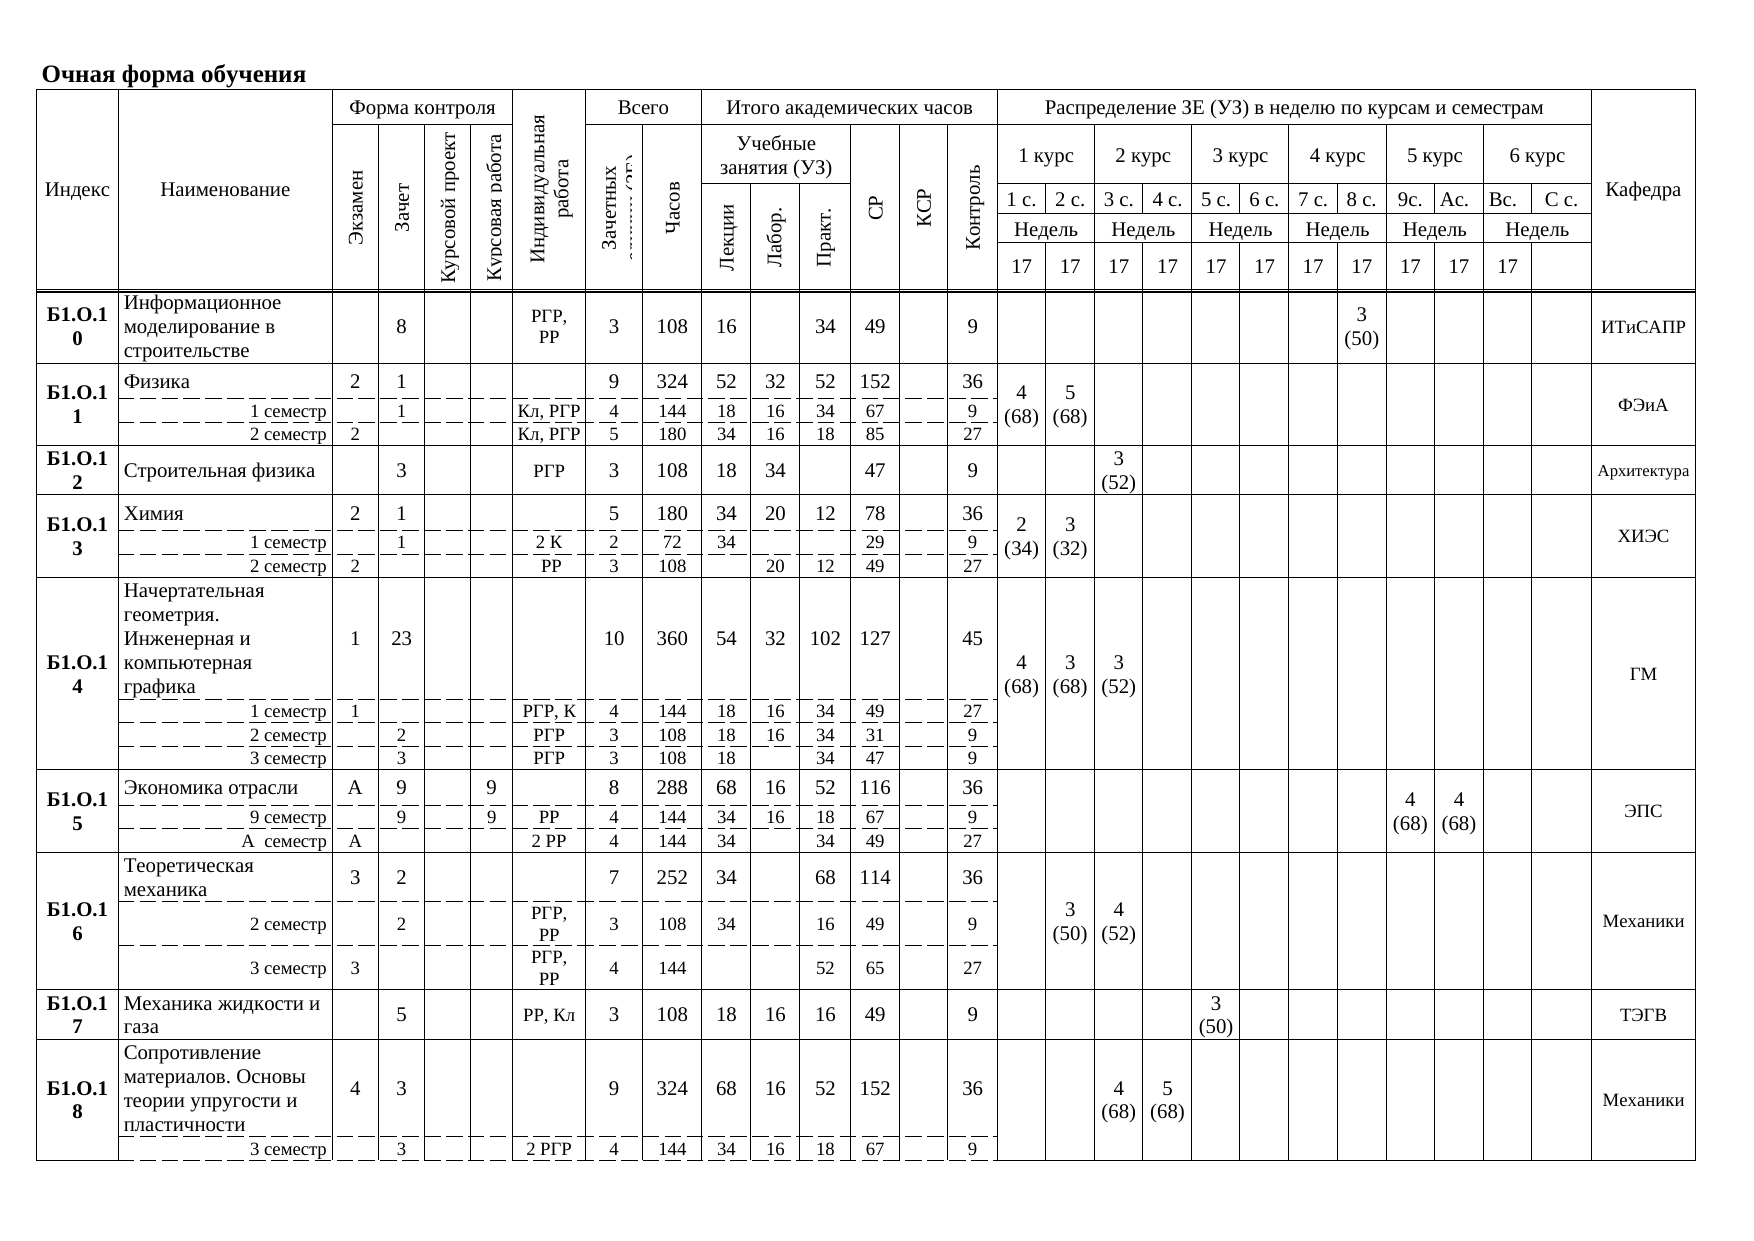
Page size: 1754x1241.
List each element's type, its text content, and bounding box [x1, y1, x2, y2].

table_cell [425, 364, 470, 398]
table_cell [1435, 495, 1483, 577]
table_cell 34 [800, 746, 850, 769]
table_cell 68 [800, 853, 850, 901]
table_cell [900, 398, 947, 422]
table_cell 52 [800, 770, 850, 804]
table_cell 116 [851, 770, 899, 804]
table_cell 16 [800, 990, 850, 1038]
table_cell [471, 530, 512, 553]
table_cell 68 [702, 770, 750, 804]
table_cell ГМ [1592, 578, 1695, 769]
table_cell 4 с. [1143, 184, 1191, 212]
table_cell [900, 530, 947, 553]
table_cell 4 (68) [1095, 1040, 1142, 1159]
table_cell 144 [643, 945, 701, 989]
table_cell [900, 746, 947, 769]
table_cell 49 [851, 901, 899, 945]
table_cell Химия [119, 495, 332, 530]
table_cell [1484, 990, 1531, 1038]
table_cell [471, 364, 512, 398]
table_cell 4 (68) [998, 578, 1045, 769]
table_cell А семестр [119, 828, 332, 852]
table_cell [1338, 364, 1386, 445]
table_cell Зачет [379, 125, 424, 289]
table_cell 5 (68) [1046, 364, 1094, 445]
table_cell [1387, 1040, 1434, 1159]
table_cell 5 [586, 495, 642, 530]
table_cell Контроль [948, 125, 997, 289]
table_cell 9 [948, 530, 997, 553]
table_cell [1240, 578, 1288, 769]
table_cell Часов [643, 125, 701, 289]
table_cell 4 (68) [1387, 770, 1434, 852]
table_cell 1 [379, 364, 424, 398]
table_cell [1387, 446, 1434, 494]
table_cell [1532, 243, 1591, 289]
table_cell 12 [800, 554, 850, 577]
table_cell 4 [586, 1136, 642, 1159]
table_cell [471, 1136, 512, 1159]
table_cell 16 [702, 293, 750, 362]
table_cell [513, 578, 585, 698]
table_cell [1192, 578, 1239, 769]
table_cell 45 [948, 578, 997, 698]
table_cell 52 [702, 364, 750, 398]
table_cell 5 [379, 990, 424, 1038]
table_cell [1143, 446, 1191, 494]
table_cell Индекс [37, 90, 118, 289]
table_cell 1 семестр [119, 398, 332, 422]
table_cell [333, 446, 378, 494]
table_cell [1435, 293, 1483, 362]
table_cell 17 [1387, 243, 1434, 289]
table_cell 3 (50) [1046, 853, 1094, 989]
table_cell [1289, 770, 1337, 852]
table_cell [425, 828, 470, 852]
table_cell Экзамен [333, 125, 378, 289]
table_cell [1289, 495, 1337, 577]
table_cell 9 [948, 1136, 997, 1159]
table_cell 27 [948, 699, 997, 722]
table_cell [1192, 853, 1239, 989]
table_cell [425, 530, 470, 553]
table_cell [800, 446, 850, 494]
table_cell 2 с. [1046, 184, 1094, 212]
table_cell [471, 699, 512, 722]
table_cell [1095, 293, 1142, 362]
table_cell [471, 578, 512, 698]
table_cell [1143, 990, 1191, 1038]
table_cell 324 [643, 1040, 701, 1136]
table_cell 9 [948, 805, 997, 828]
table_cell 3 [586, 722, 642, 746]
table_cell 3 (32) [1046, 495, 1094, 577]
table_cell [379, 422, 424, 445]
table_cell Индивидуальная работа [513, 90, 585, 289]
table_cell 152 [851, 1040, 899, 1136]
table_cell [1435, 364, 1483, 445]
table_cell [1095, 495, 1142, 577]
table_cell РГР, РР [513, 945, 585, 989]
table_cell 144 [643, 805, 701, 828]
table_cell 27 [948, 828, 997, 852]
table_cell [751, 293, 799, 362]
table_cell 7 с. [1289, 184, 1337, 212]
table_cell СР [851, 125, 899, 289]
table_cell [1338, 853, 1386, 989]
table_cell [425, 746, 470, 769]
table_cell Курсовая работа [471, 125, 512, 289]
table_cell [1289, 578, 1337, 769]
table_cell 7 [586, 853, 642, 901]
table_cell [1387, 293, 1434, 362]
table_cell 17 [1192, 243, 1239, 289]
table_cell [1143, 770, 1191, 852]
table_cell Б1.О.13 [37, 495, 118, 577]
table_cell 288 [643, 770, 701, 804]
table_cell [900, 554, 947, 577]
table_cell 47 [851, 746, 899, 769]
table_cell [751, 746, 799, 769]
table_cell 18 [702, 699, 750, 722]
table_cell 6 с. [1240, 184, 1288, 212]
table_cell [513, 364, 585, 398]
table_cell [1046, 990, 1094, 1038]
table_cell 8 с. [1338, 184, 1386, 212]
table_cell [900, 699, 947, 722]
table_cell [900, 446, 947, 494]
table_cell 2 К [513, 530, 585, 553]
table_cell 144 [643, 828, 701, 852]
table_cell 1 [379, 530, 424, 553]
table_cell 52 [800, 364, 850, 398]
table_cell [900, 770, 947, 804]
table_cell [1484, 446, 1531, 494]
table_cell 5 курс [1387, 125, 1483, 183]
table_cell [998, 853, 1045, 989]
table_cell Б1.О.12 [37, 446, 118, 494]
table_cell [1143, 495, 1191, 577]
table_cell Экономика отрасли [119, 770, 332, 804]
table_cell [900, 828, 947, 852]
table_cell Начертательная геометрия. Инженерная и компьютерная графика [119, 578, 332, 698]
table_cell [900, 722, 947, 746]
table_cell [998, 1040, 1045, 1159]
table_cell А [333, 828, 378, 852]
table_cell [425, 398, 470, 422]
table_cell 1 семестр [119, 530, 332, 553]
table_cell [900, 422, 947, 445]
table_cell [471, 853, 512, 901]
table_cell 34 [751, 446, 799, 494]
table_cell 2 семестр [119, 722, 332, 746]
table_cell [1240, 364, 1288, 445]
table_cell 8 [586, 770, 642, 804]
table_cell 16 [751, 1040, 799, 1136]
table_cell [1387, 990, 1434, 1038]
table_cell 4 курс [1289, 125, 1386, 183]
table_cell [1484, 853, 1531, 989]
table_cell [702, 554, 750, 577]
table_cell 4 [586, 805, 642, 828]
table_cell Учебные занятия (УЗ) [702, 125, 850, 183]
table_cell РГР, РР [513, 901, 585, 945]
table_cell 12 [800, 495, 850, 530]
table_cell Кл, РГР [513, 398, 585, 422]
table_cell Aс. [1435, 184, 1483, 212]
table_cell РГР, РР [513, 293, 585, 362]
table_cell 4 [586, 699, 642, 722]
table_cell 17 [1435, 243, 1483, 289]
table_cell 9 семестр [119, 805, 332, 828]
table_cell 49 [851, 699, 899, 722]
table_cell [1484, 495, 1531, 577]
table_cell [900, 990, 947, 1038]
table_cell 9 [586, 364, 642, 398]
table_cell Кл, РГР [513, 422, 585, 445]
table_cell [1046, 293, 1094, 362]
table_cell 144 [643, 699, 701, 722]
table_cell 6 курс [1484, 125, 1591, 183]
table_cell [425, 495, 470, 530]
table_cell [425, 1040, 470, 1136]
table_cell 34 [702, 853, 750, 901]
table_cell Недель [1484, 214, 1591, 242]
table_cell ХИЭС [1592, 495, 1695, 577]
table_cell [333, 1136, 378, 1159]
table_cell [513, 1040, 585, 1136]
table_header Очная форма обучения [36, 59, 1629, 88]
table_cell 108 [643, 901, 701, 945]
table_cell 18 [702, 398, 750, 422]
table_cell Итого академических часов [702, 90, 997, 124]
table_cell 3 (52) [1095, 446, 1142, 494]
table_cell [1289, 293, 1337, 362]
table_cell 1 с. [998, 184, 1045, 212]
table_cell [379, 828, 424, 852]
table_cell 16 [751, 722, 799, 746]
table_cell [1289, 990, 1337, 1038]
table_cell [425, 446, 470, 494]
table_cell 17 [1095, 243, 1142, 289]
table_cell 16 [751, 1136, 799, 1159]
table_cell 4 [586, 398, 642, 422]
table_cell [1289, 364, 1337, 445]
table_cell 85 [851, 422, 899, 445]
table_cell [425, 805, 470, 828]
table_cell 3 [379, 1040, 424, 1136]
table_cell РГР, К [513, 699, 585, 722]
table_cell 3 с. [1095, 184, 1142, 212]
table_cell 108 [643, 722, 701, 746]
table_cell [471, 990, 512, 1038]
table_cell 108 [643, 446, 701, 494]
table_cell [333, 293, 378, 362]
table_cell [1435, 853, 1483, 989]
table_cell [425, 945, 470, 989]
table_cell 2 семестр [119, 554, 332, 577]
table_cell 4 [586, 945, 642, 989]
table_cell [425, 578, 470, 698]
table_cell 34 [800, 699, 850, 722]
table_cell 3 [586, 990, 642, 1038]
table_cell 5 [586, 422, 642, 445]
table_cell [1046, 1040, 1094, 1159]
table_cell 9 [948, 293, 997, 362]
table_cell [425, 853, 470, 901]
table_cell 5 (68) [1143, 1040, 1191, 1159]
table_cell [1192, 293, 1239, 362]
table_cell [1338, 1040, 1386, 1159]
table_cell 2 семестр [119, 901, 332, 945]
table_cell 324 [643, 364, 701, 398]
table_cell 17 [1240, 243, 1288, 289]
table_cell [1532, 578, 1591, 769]
table_cell [1435, 446, 1483, 494]
table_cell Сопротивление материалов. Основы теории упругости и пластичности [119, 1040, 332, 1136]
table_cell 18 [800, 1136, 850, 1159]
table_cell 9с. [1387, 184, 1434, 212]
table_cell 32 [751, 364, 799, 398]
table_cell 16 [751, 805, 799, 828]
table_cell Форма контроля [333, 90, 512, 124]
table_cell 3 (50) [1338, 293, 1386, 362]
table_cell [1289, 1040, 1337, 1159]
table_cell [1095, 770, 1142, 852]
table_cell Б1.О.14 [37, 578, 118, 769]
table_cell [1338, 446, 1386, 494]
table_cell 17 [1046, 243, 1094, 289]
table_cell 52 [800, 1040, 850, 1136]
table_cell [751, 853, 799, 901]
table_cell [1143, 364, 1191, 445]
table_cell 54 [702, 578, 750, 698]
table_cell Б1.О.11 [37, 364, 118, 445]
table_cell 34 [702, 901, 750, 945]
table_cell 2 РР [513, 828, 585, 852]
table_cell [1532, 990, 1591, 1038]
table_cell [751, 530, 799, 553]
table_cell [1192, 446, 1239, 494]
table_cell ТЭГВ [1592, 990, 1695, 1038]
table_cell 18 [702, 746, 750, 769]
table_cell 9 [586, 1040, 642, 1136]
table_cell 9 [948, 901, 997, 945]
table_cell 1 [379, 495, 424, 530]
table_cell 2 [379, 853, 424, 901]
table_cell [1240, 770, 1288, 852]
table_cell [1240, 446, 1288, 494]
table_cell [1484, 293, 1531, 362]
table_cell Кафедра [1592, 90, 1695, 289]
table_cell [425, 901, 470, 945]
table_cell [1289, 853, 1337, 989]
table_cell [1532, 770, 1591, 852]
table_cell 36 [948, 1040, 997, 1136]
table_cell [471, 422, 512, 445]
table_cell [998, 293, 1045, 362]
table_cell 34 [800, 828, 850, 852]
table_cell 65 [851, 945, 899, 989]
table_cell [425, 722, 470, 746]
table_cell 152 [851, 364, 899, 398]
table_cell 2 [586, 530, 642, 553]
table_cell 3 [379, 746, 424, 769]
table_cell 144 [643, 398, 701, 422]
table_cell [1532, 853, 1591, 989]
table_cell 78 [851, 495, 899, 530]
table_cell [471, 554, 512, 577]
table_cell 3 (50) [1192, 990, 1239, 1038]
table_cell [998, 990, 1045, 1038]
table_cell [1532, 446, 1591, 494]
table_cell [800, 530, 850, 553]
table_cell 2 [333, 495, 378, 530]
table_cell [425, 699, 470, 722]
table_cell [513, 853, 585, 901]
table_cell [1338, 578, 1386, 769]
table_cell 52 [800, 945, 850, 989]
table_cell 18 [702, 446, 750, 494]
table_cell 9 [948, 446, 997, 494]
table_cell 16 [751, 422, 799, 445]
table_cell [1240, 853, 1288, 989]
table_cell 2 (34) [998, 495, 1045, 577]
table_cell 34 [702, 805, 750, 828]
table_cell 27 [948, 945, 997, 989]
table_cell [900, 1040, 947, 1136]
table_cell 3 [333, 853, 378, 901]
table_cell А [333, 770, 378, 804]
table_cell 2 [333, 364, 378, 398]
table_cell Б1.О.10 [37, 293, 118, 362]
table_cell [1240, 1040, 1288, 1159]
table_cell 9 [948, 722, 997, 746]
table_cell [1484, 1040, 1531, 1159]
table_cell 3 курс [1192, 125, 1288, 183]
table_cell Б1.О.15 [37, 770, 118, 852]
table_cell 34 [702, 495, 750, 530]
table_cell 36 [948, 853, 997, 901]
table_cell 102 [800, 578, 850, 698]
table_cell [333, 901, 378, 945]
table_cell 49 [851, 293, 899, 362]
table_cell Курсовой проект [425, 125, 470, 289]
table_cell РГР [513, 746, 585, 769]
table_cell [1387, 495, 1434, 577]
table_cell 16 [751, 699, 799, 722]
table_cell 27 [948, 554, 997, 577]
table_cell 16 [751, 398, 799, 422]
table_cell Теоретическая механика [119, 853, 332, 901]
table_cell [900, 901, 947, 945]
table_cell РГР [513, 722, 585, 746]
table_cell [333, 722, 378, 746]
table_cell 3 [586, 901, 642, 945]
table_cell [900, 945, 947, 989]
table_cell 180 [643, 495, 701, 530]
table_cell 34 [702, 530, 750, 553]
table_cell [379, 945, 424, 989]
table_cell [471, 495, 512, 530]
table_cell [1435, 990, 1483, 1038]
table_cell 34 [800, 293, 850, 362]
table_cell [471, 901, 512, 945]
table_cell [1046, 446, 1094, 494]
table_cell [513, 495, 585, 530]
table_cell 2 семестр [119, 422, 332, 445]
table_cell Б1.О.18 [37, 1040, 118, 1159]
table_cell [471, 293, 512, 362]
table_cell 9 [948, 990, 997, 1038]
table_cell [425, 554, 470, 577]
table_cell 9 [471, 805, 512, 828]
table_cell [1192, 1040, 1239, 1159]
table_cell 3 [586, 293, 642, 362]
table_cell [1532, 293, 1591, 362]
table_cell 36 [948, 495, 997, 530]
table_cell 108 [643, 554, 701, 577]
table_cell [900, 495, 947, 530]
table_cell 49 [851, 990, 899, 1038]
table_cell [425, 1136, 470, 1159]
table_cell 9 [379, 770, 424, 804]
table_cell 2 курс [1095, 125, 1191, 183]
table_cell [1387, 578, 1434, 769]
table_cell 68 [702, 1040, 750, 1136]
table_cell Механики [1592, 1040, 1695, 1159]
table_cell 18 [702, 990, 750, 1038]
table_cell 3 [379, 446, 424, 494]
table_cell 2 [333, 422, 378, 445]
table_cell Практ. занятия [800, 184, 850, 289]
table_cell Механика жидкости и газа [119, 990, 332, 1038]
table_cell [471, 722, 512, 746]
table_cell [1192, 364, 1239, 445]
table_cell [333, 746, 378, 769]
table_cell Недель [1289, 214, 1386, 242]
table_cell [1095, 364, 1142, 445]
table_cell 10 [586, 578, 642, 698]
table_cell 4 (68) [998, 364, 1045, 445]
table_cell [333, 398, 378, 422]
table_cell 1 курс [998, 125, 1094, 183]
table_cell 16 [751, 770, 799, 804]
table_cell ФЭиА [1592, 364, 1695, 445]
table_cell 9 [379, 805, 424, 828]
table_cell 252 [643, 853, 701, 901]
table_cell Недель [1192, 214, 1288, 242]
table_cell [1387, 853, 1434, 989]
table_cell 18 [800, 805, 850, 828]
table_cell 4 (68) [1435, 770, 1483, 852]
table_cell [1435, 578, 1483, 769]
table_cell [513, 770, 585, 804]
table_cell [1046, 770, 1094, 852]
table_cell ИТиСАПР [1592, 293, 1695, 362]
table_cell [1338, 495, 1386, 577]
table_cell РР [513, 805, 585, 828]
table_cell Физика [119, 364, 332, 398]
table_cell 3 [586, 554, 642, 577]
table_cell Распределение ЗЕ (УЗ) в неделю по курсам и семестрам [998, 90, 1591, 124]
table_cell 67 [851, 805, 899, 828]
table_cell 1 семестр [119, 699, 332, 722]
table_cell [1192, 770, 1239, 852]
table_cell 67 [851, 398, 899, 422]
table_cell 127 [851, 578, 899, 698]
table_cell [900, 805, 947, 828]
table_cell 29 [851, 530, 899, 553]
table_cell [1240, 293, 1288, 362]
table_cell 3 (52) [1095, 578, 1142, 769]
table_cell 20 [751, 554, 799, 577]
table_cell Наименование [119, 90, 332, 289]
table_cell [1192, 495, 1239, 577]
table_cell [1484, 770, 1531, 852]
table_cell [1435, 1040, 1483, 1159]
table_cell 32 [751, 578, 799, 698]
table_cell 180 [643, 422, 701, 445]
table_cell 3 (68) [1046, 578, 1094, 769]
table_cell [379, 554, 424, 577]
table_cell [1387, 364, 1434, 445]
table_cell 23 [379, 578, 424, 698]
table_cell Механики [1592, 853, 1695, 989]
table_cell [425, 422, 470, 445]
table_cell [998, 446, 1045, 494]
table_cell [751, 945, 799, 989]
table_cell 9 [948, 398, 997, 422]
table_cell [1484, 364, 1531, 445]
table_cell [900, 853, 947, 901]
table_cell 34 [702, 422, 750, 445]
table_cell 9 [948, 746, 997, 769]
table_cell 47 [851, 446, 899, 494]
table_cell [900, 293, 947, 362]
table_cell 34 [800, 398, 850, 422]
table_cell [471, 398, 512, 422]
table_cell 49 [851, 554, 899, 577]
table_cell 3 семестр [119, 945, 332, 989]
table_cell [900, 1136, 947, 1159]
table_cell Недель [998, 214, 1094, 242]
table_cell [900, 364, 947, 398]
table_cell 16 [800, 901, 850, 945]
table_cell Зачетных единиц (ЗЕ) [586, 125, 642, 289]
table_cell [751, 901, 799, 945]
table_cell [471, 746, 512, 769]
table_cell 3 [379, 1136, 424, 1159]
table_cell 36 [948, 364, 997, 398]
table_cell 9 [471, 770, 512, 804]
table_cell 1 [333, 699, 378, 722]
table_cell Лабор. занятия [751, 184, 799, 289]
table_cell 360 [643, 578, 701, 698]
table_cell Недель [1387, 214, 1483, 242]
table_cell Строительная физика [119, 446, 332, 494]
table_cell Информационное моделирование в строительстве [119, 293, 332, 362]
table_cell 34 [800, 722, 850, 746]
table_cell 3 семестр [119, 746, 332, 769]
table_cell 108 [643, 746, 701, 769]
table_cell 8 [379, 293, 424, 362]
table_cell [1240, 495, 1288, 577]
table_cell Б1.О.17 [37, 990, 118, 1038]
table_cell [471, 828, 512, 852]
table_cell C с. [1532, 184, 1591, 212]
table_cell [900, 578, 947, 698]
table_cell [751, 828, 799, 852]
table_cell [702, 945, 750, 989]
table_cell [1289, 446, 1337, 494]
table_cell [1143, 578, 1191, 769]
table_cell 3 [586, 746, 642, 769]
table_cell [471, 945, 512, 989]
table_cell [1532, 495, 1591, 577]
table_cell [1095, 990, 1142, 1038]
table_cell 4 (52) [1095, 853, 1142, 989]
table_cell [425, 293, 470, 362]
table_cell 4 [586, 828, 642, 852]
table_cell КСР [900, 125, 947, 289]
table_cell [998, 770, 1045, 852]
table_cell 67 [851, 1136, 899, 1159]
table_cell 16 [751, 990, 799, 1038]
table_cell Лекции [702, 184, 750, 289]
table_cell 17 [1484, 243, 1531, 289]
table_cell [471, 446, 512, 494]
table_cell 17 [998, 243, 1045, 289]
table_cell 31 [851, 722, 899, 746]
table_cell 17 [1289, 243, 1337, 289]
table_cell [1338, 990, 1386, 1038]
table_cell 49 [851, 828, 899, 852]
table_cell 2 [379, 722, 424, 746]
table_cell [333, 805, 378, 828]
table_cell ЭПС [1592, 770, 1695, 852]
table_cell 5 с. [1192, 184, 1239, 212]
table_cell 3 семестр [119, 1136, 332, 1159]
table_cell 114 [851, 853, 899, 901]
table_cell 36 [948, 770, 997, 804]
table_cell РГР [513, 446, 585, 494]
table_cell [471, 1040, 512, 1136]
table_cell 34 [702, 828, 750, 852]
table_cell 1 [379, 398, 424, 422]
table_cell [1143, 293, 1191, 362]
table_cell 2 [379, 901, 424, 945]
table_cell 27 [948, 422, 997, 445]
table_cell 2 [333, 554, 378, 577]
table_cell 2 РГР [513, 1136, 585, 1159]
table_cell [1143, 853, 1191, 989]
table_cell 3 [333, 945, 378, 989]
table_cell [1532, 364, 1591, 445]
table_cell 20 [751, 495, 799, 530]
table_cell 108 [643, 293, 701, 362]
table_cell 1 [333, 578, 378, 698]
table_cell [425, 770, 470, 804]
table_cell [333, 530, 378, 553]
table_cell [425, 990, 470, 1038]
table_cell 4 [333, 1040, 378, 1136]
table_cell 108 [643, 990, 701, 1038]
table_cell РР, Кл [513, 990, 585, 1038]
table_cell 17 [1338, 243, 1386, 289]
table_cell [1484, 578, 1531, 769]
table_cell 3 [586, 446, 642, 494]
table_cell [333, 990, 378, 1038]
table_cell РР [513, 554, 585, 577]
table_cell 17 [1143, 243, 1191, 289]
table_cell Б1.О.16 [37, 853, 118, 989]
table_cell 18 [800, 422, 850, 445]
table_cell Архитектура [1592, 446, 1695, 494]
table_cell 144 [643, 1136, 701, 1159]
table_cell 18 [702, 722, 750, 746]
table_cell Всего [586, 90, 701, 124]
table_cell [1240, 990, 1288, 1038]
table_cell 72 [643, 530, 701, 553]
table_cell [379, 699, 424, 722]
table_cell [1338, 770, 1386, 852]
table_cell [1532, 1040, 1591, 1159]
table_cell Недель [1095, 214, 1191, 242]
table_cell 34 [702, 1136, 750, 1159]
table_cell Bс. [1484, 184, 1531, 212]
